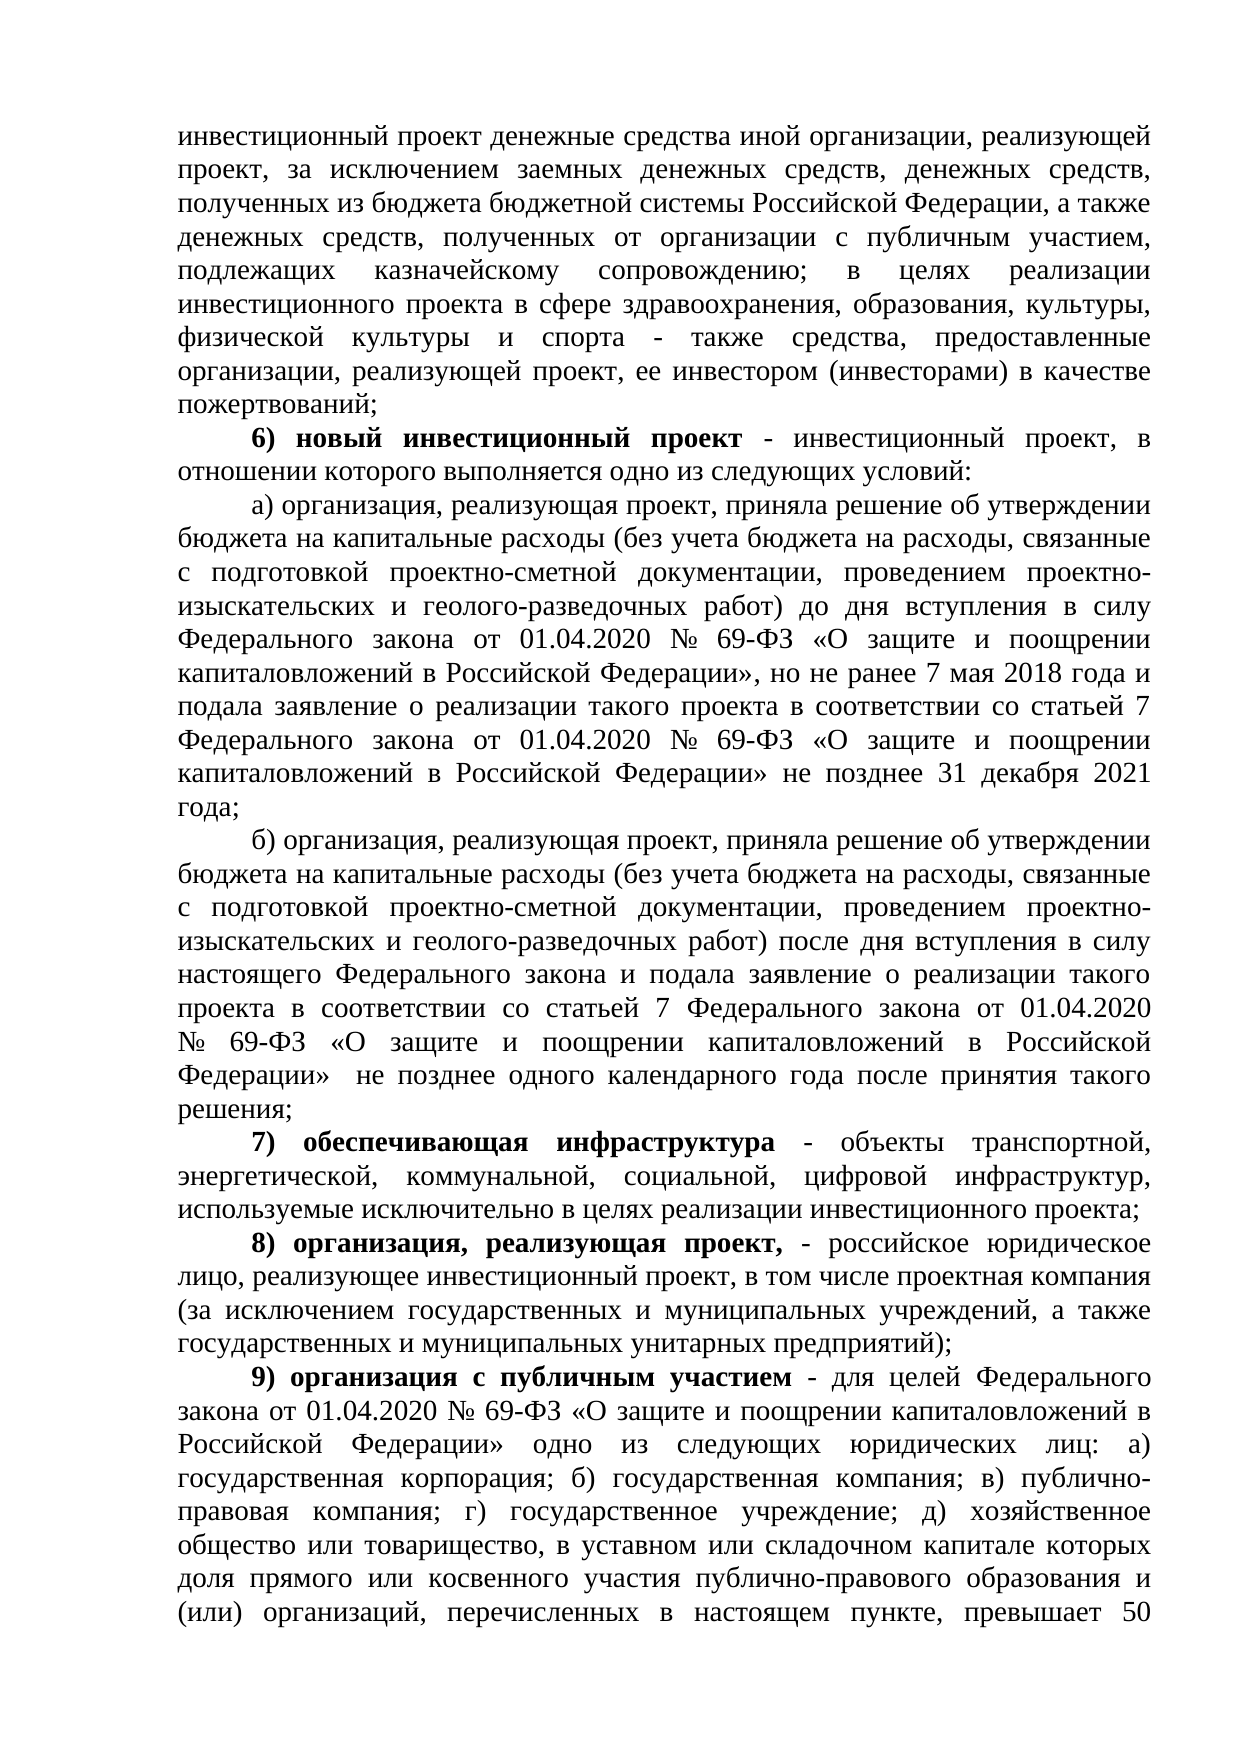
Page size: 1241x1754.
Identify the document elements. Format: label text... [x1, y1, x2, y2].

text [177, 118, 1152, 420]
text а) организация, реализующая проект, приняла решение об утверждении бюджета на капитальные расходы (без учета бюджета на расходы, связанные с подготовкой проектно-сметной документации, проведением проектно-изыскательских и геолого-разведочных работ) до дня вступления в силу Федерального закона от 01.04.2020 № 69-ФЗ «О защите и поощрении капиталовложений в Российской Федерации», но не ранее 7 мая 2018 года и подала заявление о реализации такого проекта в соответствии со статьей 7 Федерального закона от 01.04.2020 № 69-ФЗ «О защите и поощрении капиталовложений в Российской Федерации» не позднее 31 декабря 2021 года; [177, 487, 1152, 822]
text 8) организация, реализующая проект, - российское юридическое лицо, реализующее инвестиционный проект, в том числе проектная компания (за исключением государственных и муниципальных учреждений, а также государственных и муниципальных унитарных предприятий); [177, 1225, 1152, 1359]
text 7) обеспечивающая инфраструктура - объекты транспортной, энергетической, коммунальной, социальной, цифровой инфраструктур, используемые исключительно в целях реализации инвестиционного проекта; [177, 1124, 1152, 1225]
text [177, 1359, 1152, 1627]
text б) организация, реализующая проект, приняла решение об утверждении бюджета на капитальные расходы (без учета бюджета на расходы, связанные с подготовкой проектно-сметной документации, проведением проектно-изыскательских и геолого-разведочных работ) после дня вступления в силу настоящего Федерального закона и подала заявление о реализации такого проекта в соответствии со статьей 7 Федерального закона от 01.04.2020 № 69-ФЗ «О защите и поощрении капиталовложений в Российской Федерации» не позднее одного календарного года после принятия такого решения; [177, 822, 1152, 1124]
text 6) новый инвестиционный проект - инвестиционный проект, в отношении которого выполняется одно из следующих условий: [177, 420, 1152, 487]
